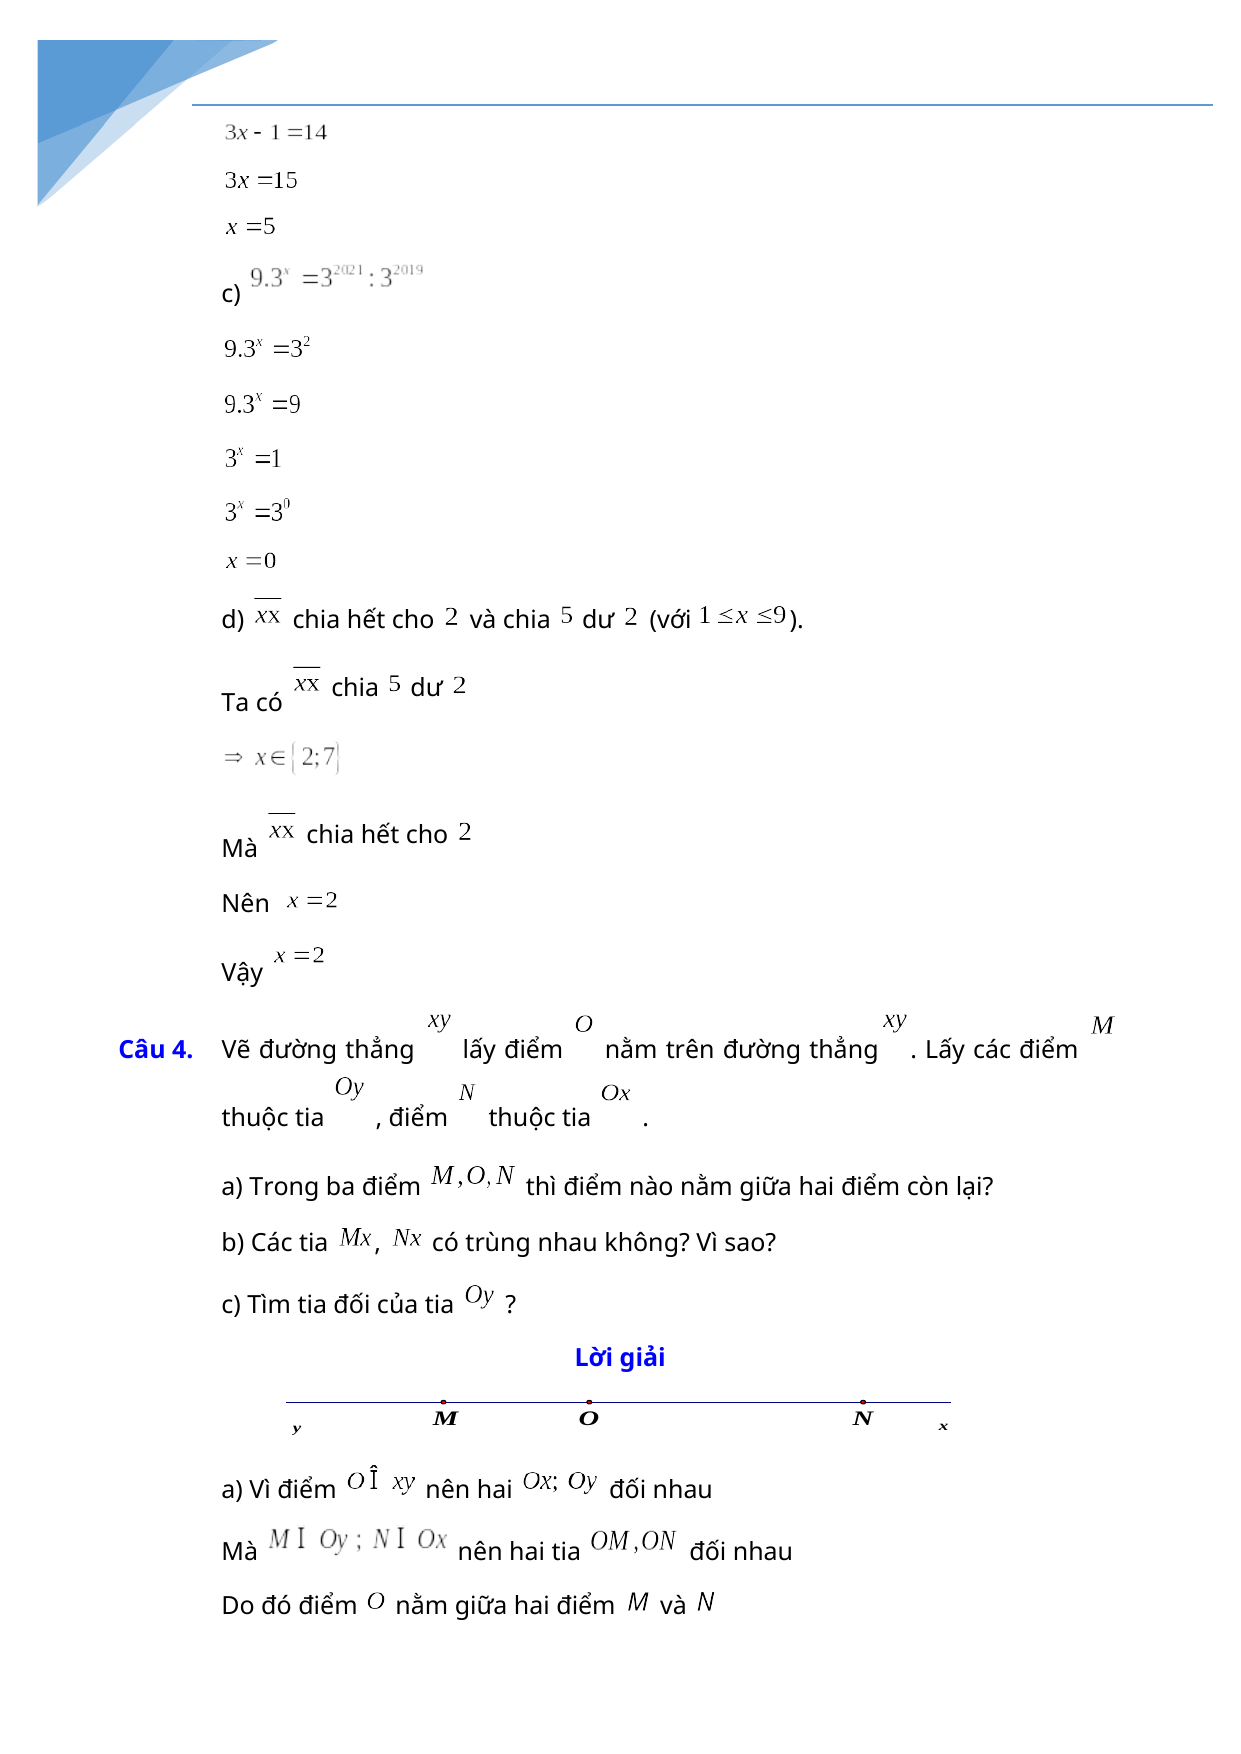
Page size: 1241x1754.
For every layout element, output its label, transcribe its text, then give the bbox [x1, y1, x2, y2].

text Ta có chia dư [221, 662, 1122, 718]
text a) Trong ba điểm thì điểm nào nằm giữa hai điểm còn lại? [221, 1160, 1122, 1202]
text Nên [221, 885, 1122, 920]
text Lời giải [118, 1340, 1122, 1374]
picture [37, 40, 279, 209]
list Vẽ đường thẳng lấy điểm nằm trên đường thẳng. Lấy các điểm thuộc tia , điểm thuộc tia . [118, 1010, 1122, 1134]
text Mà chia hết cho [221, 808, 1122, 864]
text Mà nên hai tia đối nhau [221, 1525, 1122, 1567]
text Do đó điểm nằm giữa hai điểm và [221, 1587, 1122, 1622]
text b) Các tia , có trùng nhau không? Vì sao? [221, 1222, 1122, 1259]
text a) Vì điểm nên hai đối nhau [221, 1466, 1122, 1506]
text c) Tìm tia đối của tia ? [221, 1278, 1122, 1321]
text c) [221, 259, 1122, 310]
text d) chia hết cho và chia dư (với ). [221, 593, 1122, 641]
text Vậy [221, 940, 1122, 989]
